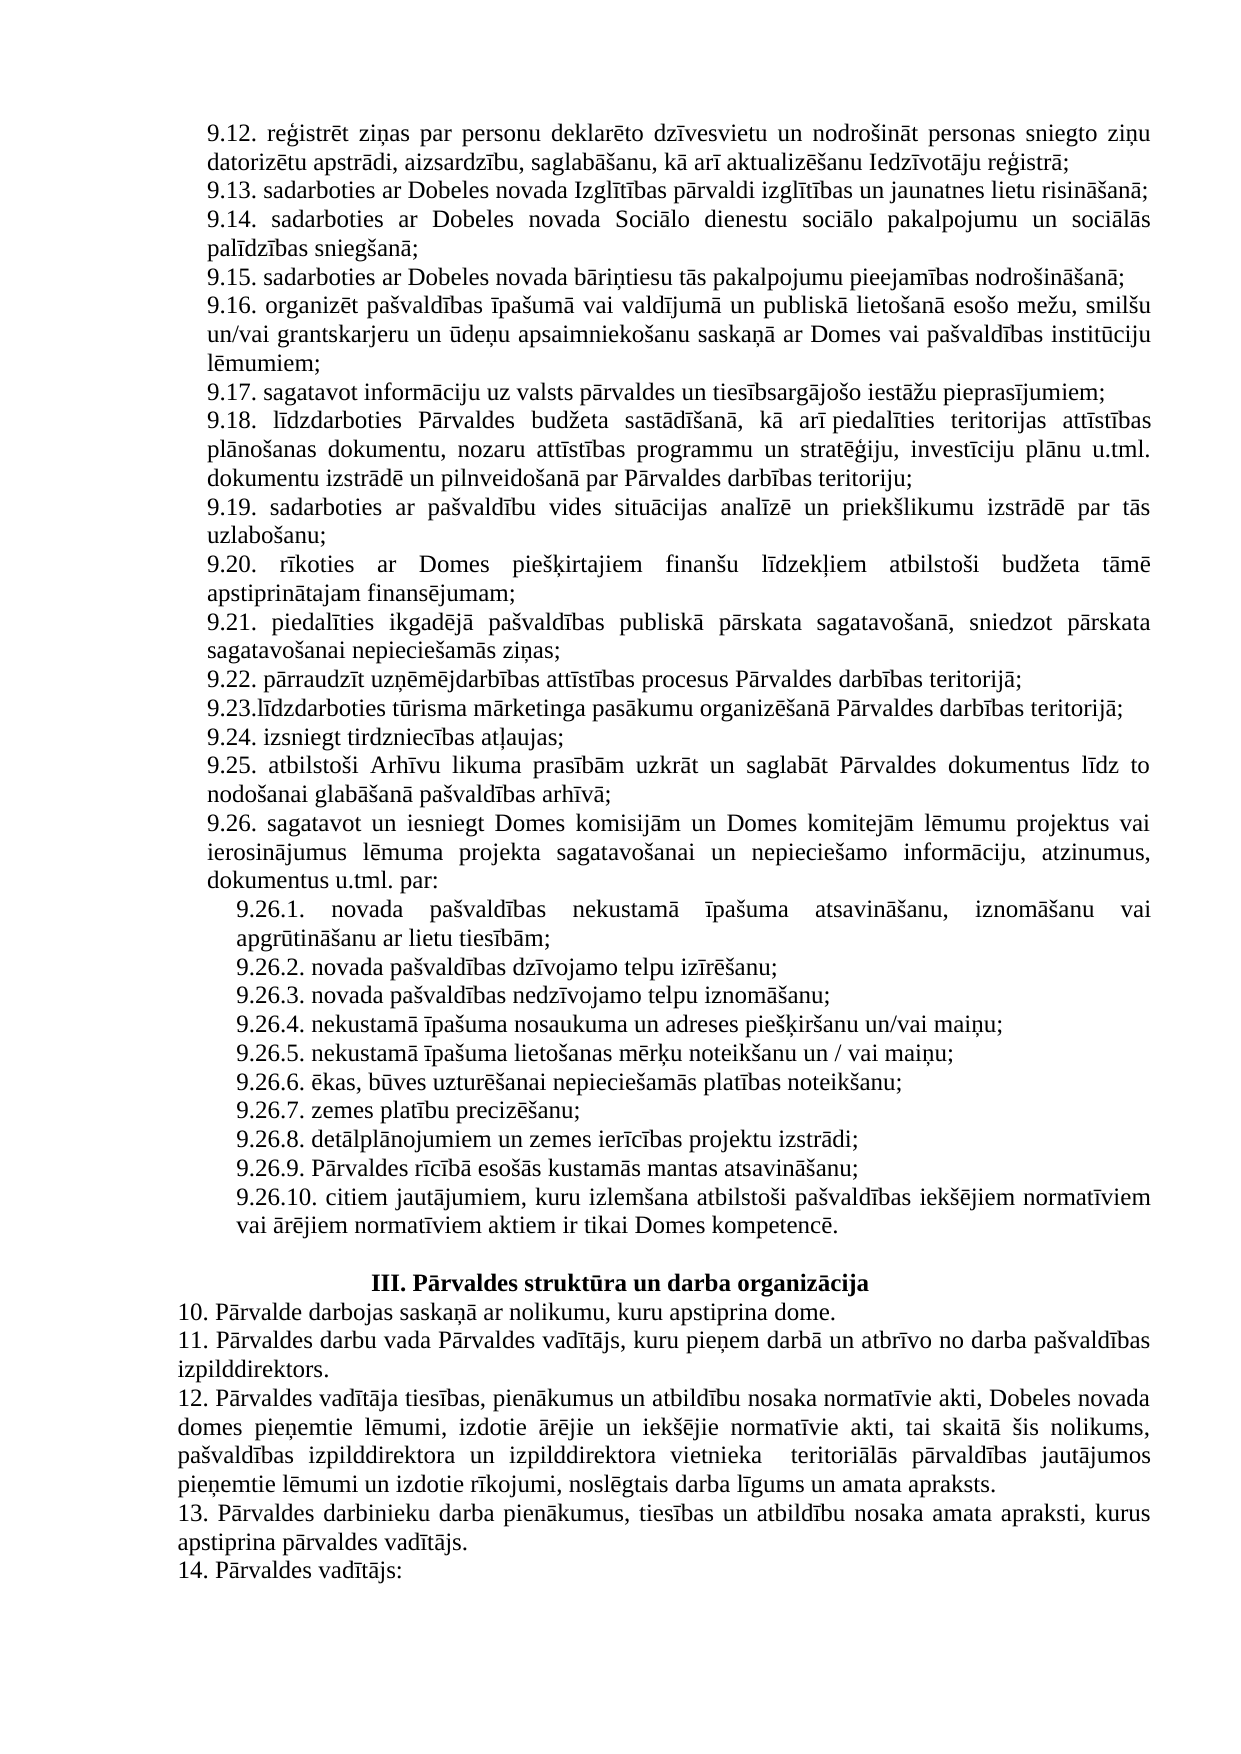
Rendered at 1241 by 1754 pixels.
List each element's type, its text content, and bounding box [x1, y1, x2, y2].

text 9.26.7. zemes platību precizēšanu; [236, 1096, 1152, 1124]
text 13. Pārvaldes darbinieku darba pienākumus, tiesības un atbildību nosaka amata apraksti, kurus apstiprina pārvaldes vadītājs. [177, 1498, 1152, 1556]
text 9.26.2. novada pašvaldības dzīvojamo telpu izīrēšanu; [236, 952, 1152, 981]
text 9.25. atbilstoši Arhīvu likuma prasībām uzkrāt un saglabāt Pārvaldes dokumentus līdz to nodošanai glabāšanā pašvaldības arhīvā; [207, 751, 1152, 808]
text 9.16. organizēt pašvaldības īpašumā vai valdījumā un publiskā lietošanā esošo mežu, smilšu un/vai grantskarjeru un ūdeņu apsaimniekošanu saskaņā ar Domes vai pašvaldības institūciju lēmumiem; [207, 291, 1152, 377]
text 9.19. sadarboties ar pašvaldību vides situācijas analīzē un priekšlikumu izstrādē par tās uzlabošanu; [207, 492, 1152, 549]
text 9.26.5. nekustamā īpašuma lietošanas mērķu noteikšanu un / vai maiņu; [236, 1038, 1152, 1067]
text 9.26.1. novada pašvaldības nekustamā īpašuma atsavināšanu, iznomāšanu vai apgrūtināšanu ar lietu tiesībām; [236, 894, 1152, 952]
text 9.17. sagatavot informāciju uz valsts pārvaldes un tiesībsargājošo iestāžu pieprasījumiem; [207, 377, 1152, 406]
text 9.22. pārraudzīt uzņēmējdarbības attīstības procesus Pārvaldes darbības teritorijā; [207, 664, 1152, 693]
text 9.23.līdzdarboties tūrisma mārketinga pasākumu organizēšanā Pārvaldes darbības teritorijā; [207, 693, 1152, 722]
text 14. Pārvaldes vadītājs: [177, 1556, 1152, 1584]
text III. Pārvaldes struktūra un darba organizācija [88, 1268, 1152, 1297]
text 10. Pārvalde darbojas saskaņā ar nolikumu, kuru apstiprina dome. [177, 1297, 1152, 1326]
text 11. Pārvaldes darbu vada Pārvaldes vadītājs, kuru pieņem darbā un atbrīvo no darba pašvaldības izpilddirektors. [177, 1326, 1152, 1383]
text 9.12. reģistrēt ziņas par personu deklarēto dzīvesvietu un nodrošināt personas sniegto ziņu datorizētu apstrādi, aizsardzību, saglabāšanu, kā arī aktualizēšanu Iedzīvotāju reģistrā; [207, 118, 1152, 176]
text 9.26.3. novada pašvaldības nedzīvojamo telpu iznomāšanu; [236, 981, 1152, 1009]
text 9.14. sadarboties ar Dobeles novada Sociālo dienestu sociālo pakalpojumu un sociālās palīdzības sniegšanā; [207, 204, 1152, 262]
text 9.20. rīkoties ar Domes piešķirtajiem finanšu līdzekļiem atbilstoši budžeta tāmē apstiprinātajam finansējumam; [207, 549, 1152, 607]
text 9.21. piedalīties ikgadējā pašvaldības publiskā pārskata sagatavošanā, sniedzot pārskata sagatavošanai nepieciešamās ziņas; [207, 607, 1152, 664]
text 9.15. sadarboties ar Dobeles novada bāriņtiesu tās pakalpojumu pieejamības nodrošināšanā; [207, 262, 1152, 291]
text 9.26.9. Pārvaldes rīcībā esošās kustamās mantas atsavināšanu; [236, 1153, 1152, 1182]
text 9.26.8. detālplānojumiem un zemes ierīcības projektu izstrādi; [236, 1124, 1152, 1153]
text 9.26.6. ēkas, būves uzturēšanai nepieciešamās platības noteikšanu; [236, 1067, 1152, 1096]
text 9.18. līdzdarboties Pārvaldes budžeta sastādīšanā, kā arī piedalīties teritorijas attīstības plānošanas dokumentu, nozaru attīstības programmu un stratēģiju, investīciju plānu u.tml. dokumentu izstrādē un pilnveidošanā par Pārvaldes darbības teritoriju; [207, 406, 1152, 492]
text 9.26.10. citiem jautājumiem, kuru izlemšana atbilstoši pašvaldības iekšējiem normatīviem vai ārējiem normatīviem aktiem ir tikai Domes kompetencē. [236, 1182, 1152, 1239]
text 12. Pārvaldes vadītāja tiesības, pienākumus un atbildību nosaka normatīvie akti, Dobeles novada domes pieņemtie lēmumi, izdotie ārējie un iekšējie normatīvie akti, tai skaitā šis nolikums, pašvaldības izpilddirektora un izpilddirektora vietnieka teritoriālās pārvaldības jautājumos pieņemtie lēmumi un izdotie rīkojumi, noslēgtais darba līgums un amata apraksts. [177, 1383, 1152, 1498]
text 9.26. sagatavot un iesniegt Domes komisijām un Domes komitejām lēmumu projektus vai ierosinājumus lēmuma projekta sagatavošanai un nepieciešamo informāciju, atzinumus, dokumentus u.tml. par: [207, 808, 1152, 894]
text 9.13. sadarboties ar Dobeles novada Izglītības pārvaldi izglītības un jaunatnes lietu risināšanā; [207, 176, 1152, 204]
text 9.24. izsniegt tirdzniecības atļaujas; [207, 722, 1152, 751]
text 9.26.4. nekustamā īpašuma nosaukuma un adreses piešķiršanu un/vai maiņu; [236, 1009, 1152, 1038]
